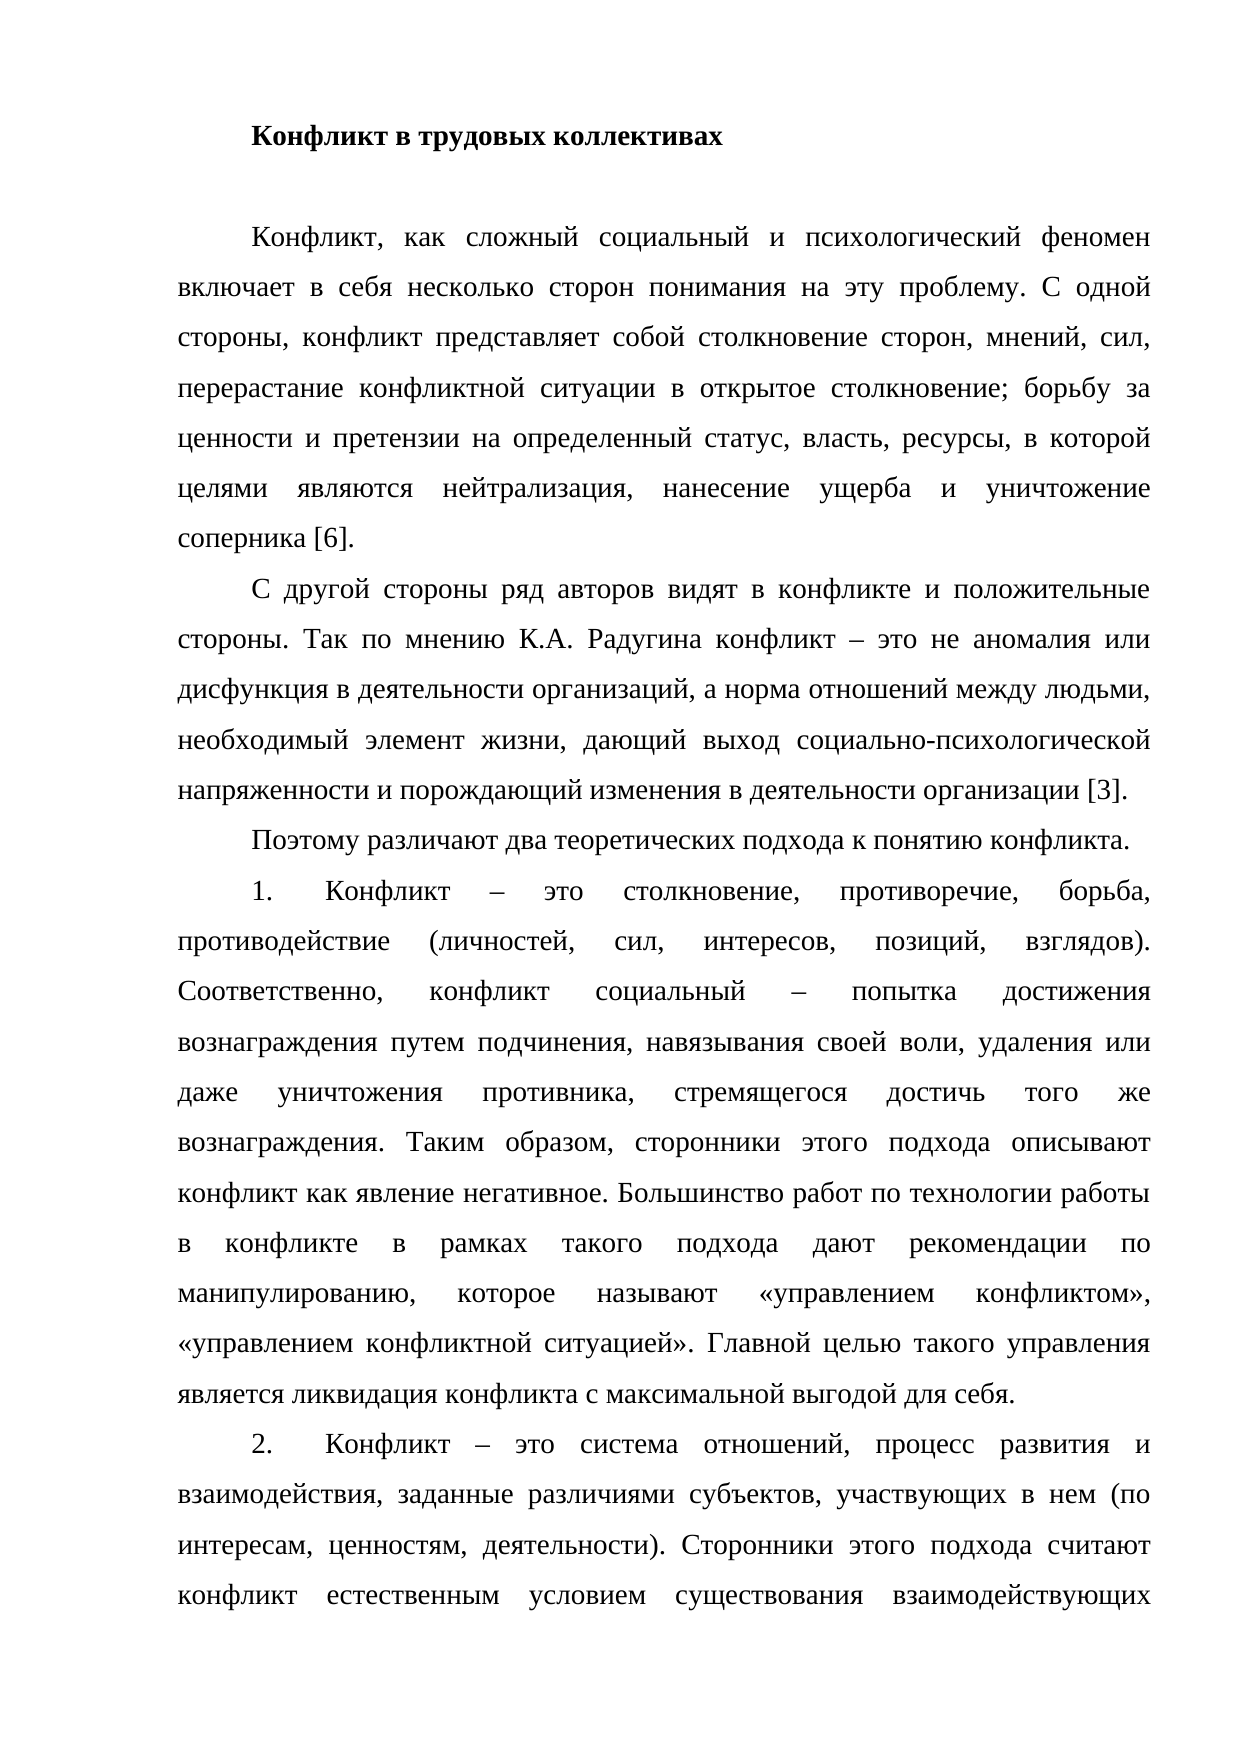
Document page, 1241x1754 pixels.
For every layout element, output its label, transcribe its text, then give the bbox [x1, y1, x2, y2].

list Конфликт – это столкновение, противоречие, борьба, противодействие (личностей, сил, интересов, позиций, взглядов). Соответственно, конфликт социальный – попытка достижения вознаграждения путем подчинения, навязывания своей воли, удаления или даже уничтожения противника, стремящегося достичь того же вознаграждения. Таким образом, сторонники этого подхода описывают конфликт как явление негативное. Большинство работ по технологии работы в конфликте в рамках такого подхода дают рекомендации по манипулированию, которое называют «управлением конфликтом», «управлением конфликтной ситуацией». Главной целью такого управления является ликвидация конфликта с максимальной выгодой для себя. [177, 873, 1152, 1409]
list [177, 1426, 1152, 1611]
text Конфликт в трудовых коллективах [177, 118, 1152, 152]
text Поэтому различают два теоретических подхода к понятию конфликта. [177, 822, 1152, 856]
text С другой стороны ряд авторов видят в конфликте и положительные стороны. Так по мнению К.А. Радугина конфликт – это не аномалия или дисфункция в деятельности организаций, а норма отношений между людьми, необходимый элемент жизни, дающий выход социально-психологической напряженности и порождающий изменения в деятельности организации [3]. [177, 571, 1152, 806]
text Конфликт, как сложный социальный и психологический феномен включает в себя несколько сторон понимания на эту проблему. С одной стороны, конфликт представляет собой столкновение сторон, мнений, сил, перерастание конфликтной ситуации в открытое столкновение; борьбу за ценности и претензии на определенный статус, власть, ресурсы, в которой целями являются нейтрализация, нанесение ущерба и уничтожение соперника [6]. [177, 219, 1152, 554]
